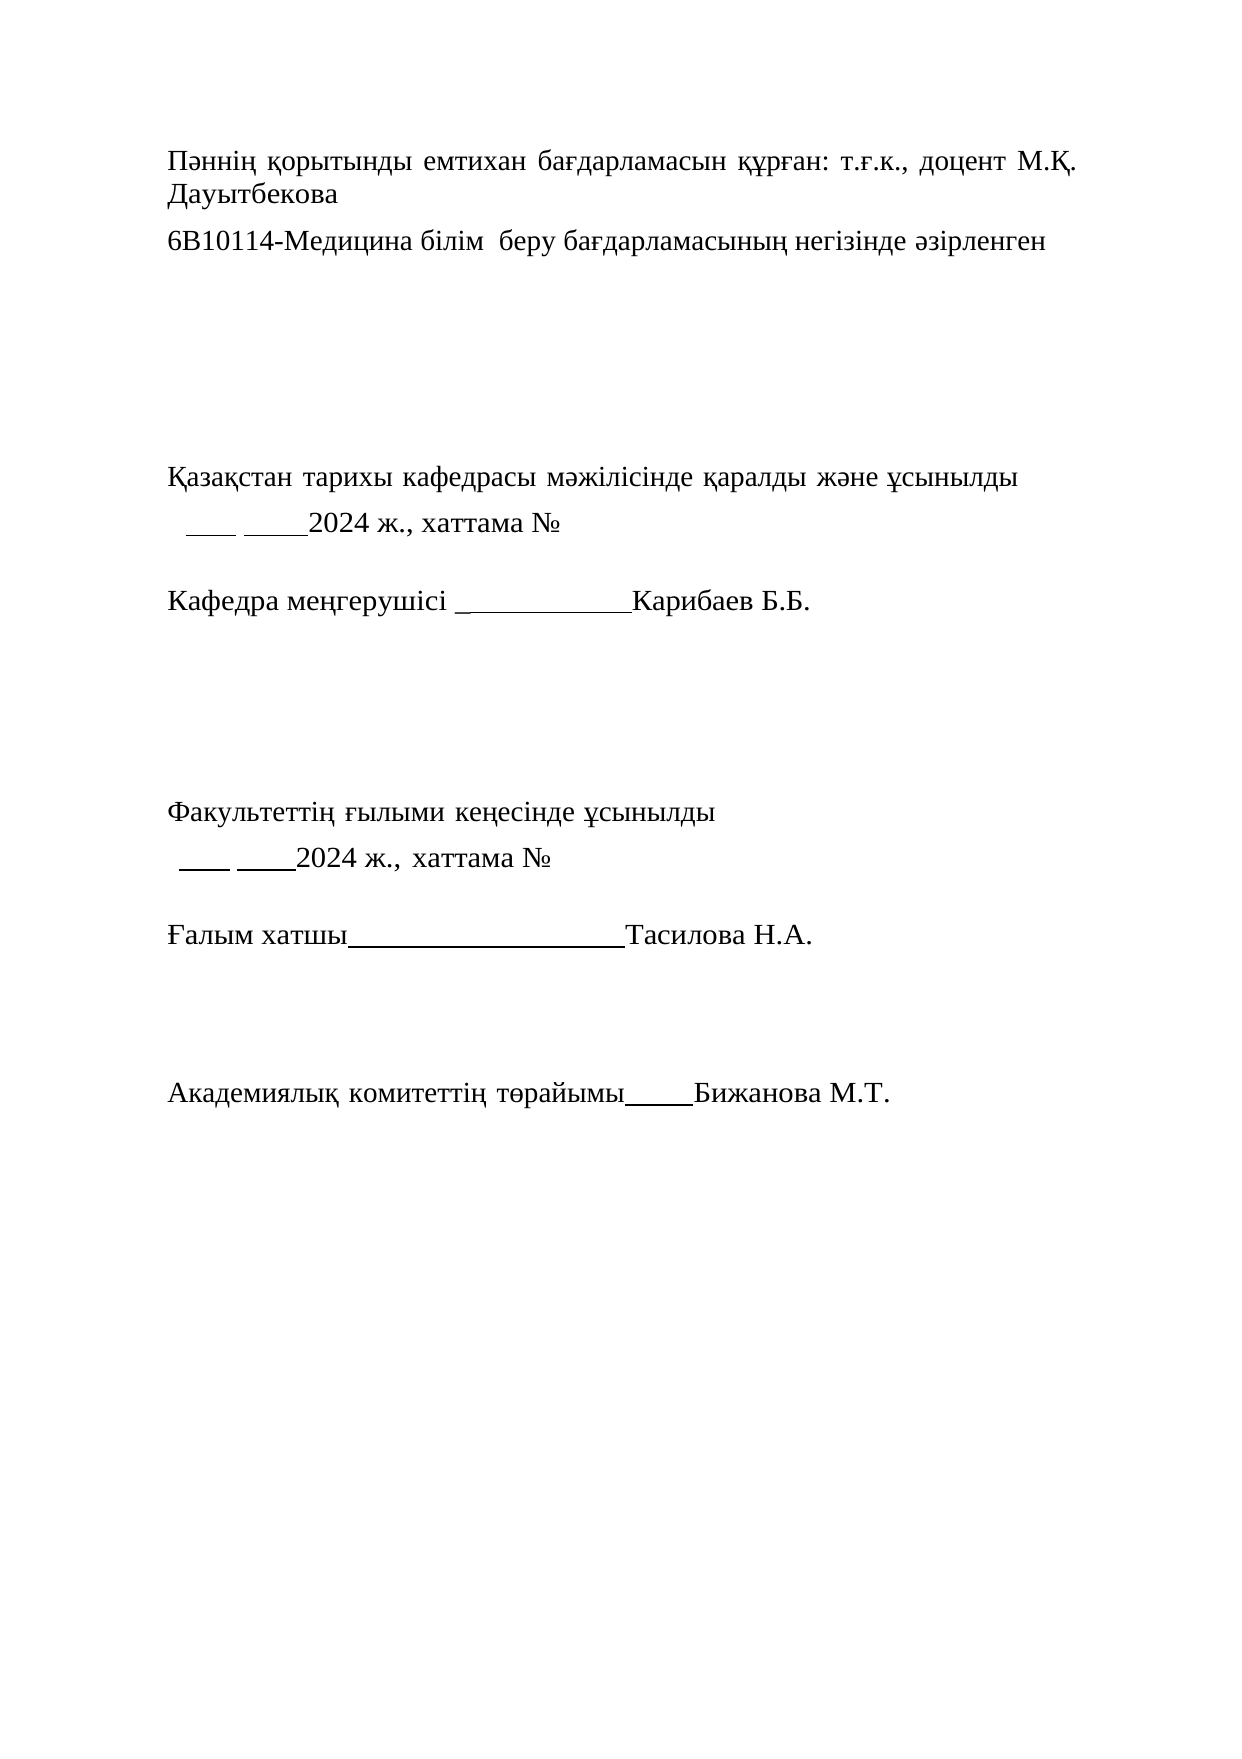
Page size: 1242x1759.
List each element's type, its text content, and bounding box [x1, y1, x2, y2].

text 2024 ж., хаттама № [179, 840, 1187, 874]
text Факультеттің ғылыми кеңесінде ұсынылды [167, 794, 1187, 828]
text Қазақстан тарихы кафедрасы мәжілісінде қаралды және ұсынылды [167, 459, 1187, 492]
text Ғалым хатшы Тасилова Н.А. [167, 917, 1187, 950]
text 2024 ж., хаттама № [186, 506, 1187, 539]
text 6B10114-Медицина білім беру бағдарламасының негізінде әзірленген [167, 223, 1176, 256]
text Академиялық комитеттің төрайымы Бижанова М.Т. [167, 1075, 1187, 1108]
text Кафедра меңгерушісі _ Карибаев Б.Б. [167, 583, 1187, 616]
text Пәннің қорытынды емтихан бағдарламасын құрған: т.ғ.к., доцент М.Қ. Дауытбекова [167, 143, 1078, 210]
